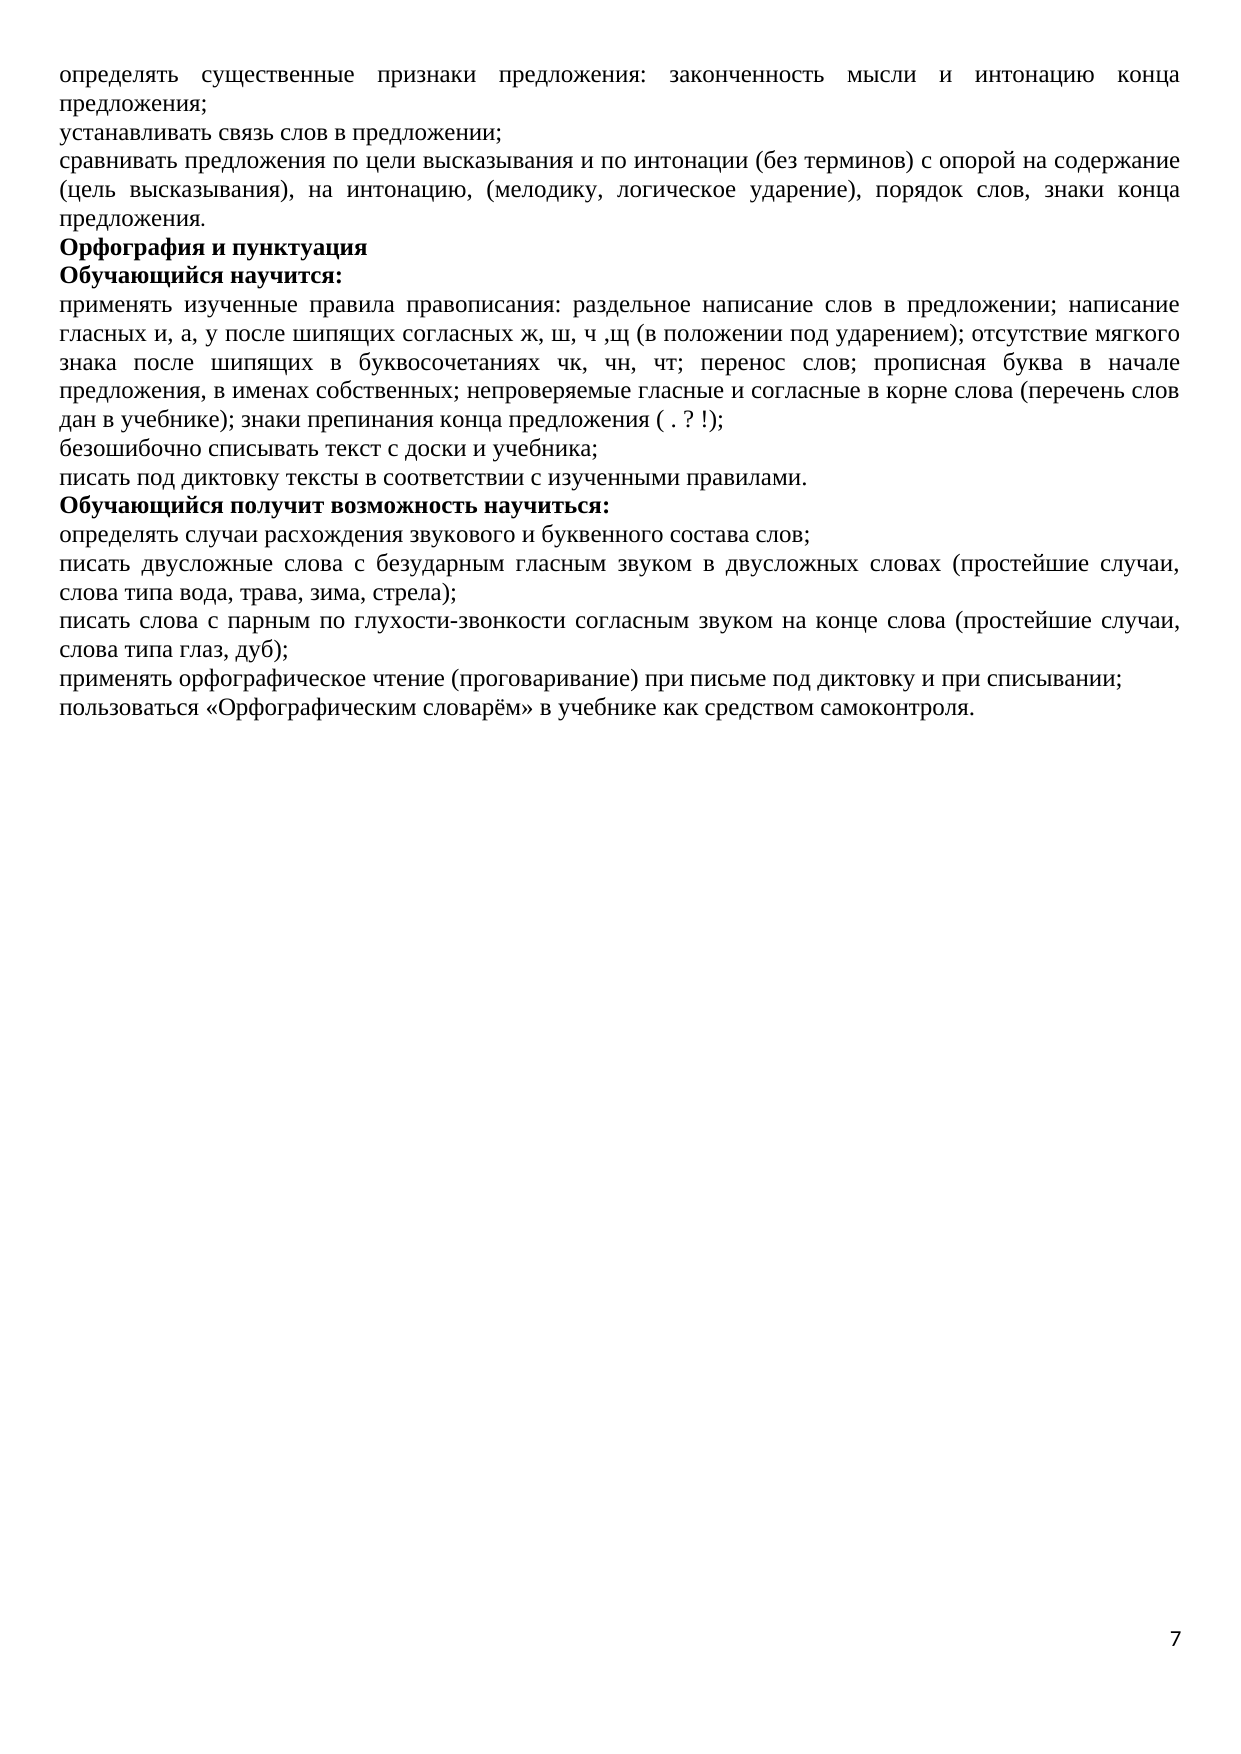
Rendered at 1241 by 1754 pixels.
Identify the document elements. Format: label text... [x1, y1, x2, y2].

text писать под диктовку тексты в соответствии с изученными правилами. [59, 462, 1181, 491]
text определять существенные признаки предложения: законченность мысли и интонацию конца предложения; [59, 59, 1181, 117]
text устанавливать связь слов в предложении; [59, 117, 1181, 145]
text применять изученные правила правописания: раздельное написание слов в предложении; написание гласных и, а, у после шипящих согласных ж, ш, ч ,щ (в положении под ударением); отсутствие мягкого знака после шипящих в буквосочетаниях чк, чн, чт; перенос слов; прописная буква в начале предложения, в именах собственных; непроверяемые гласные и согласные в корне слова (перечень слов дан в учебнике); знаки препинания конца предложения ( . ? !); [59, 289, 1181, 433]
text безошибочно списывать текст с доски и учебника; [59, 433, 1181, 462]
text Орфография и пунктуация [59, 232, 1181, 261]
text Обучающийся научится: [59, 261, 1181, 289]
text сравнивать предложения по цели высказывания и по интонации (без терминов) с опорой на содержание (цель высказывания), на интонацию, (мелодику, логическое ударение), порядок слов, знаки конца предложения. [59, 145, 1181, 232]
text определять случаи расхождения звукового и буквенного состава слов; [59, 519, 1181, 548]
text пользоваться «Орфографическим словарём» в учебнике как средством самоконтроля. [59, 692, 1181, 721]
text применять орфографическое чтение (проговаривание) при письме под диктовку и при списывании; [59, 663, 1181, 692]
text писать двусложные слова с безударным гласным звуком в двусложных словах (простейшие случаи, слова типа вода, трава, зима, стрела); [59, 548, 1181, 606]
text писать слова с парным по глухости-звонкости согласным звуком на конце слова (простейшие случаи, слова типа глаз, дуб); [59, 606, 1181, 663]
text Обучающийся получит возможность научиться: [59, 491, 1181, 519]
